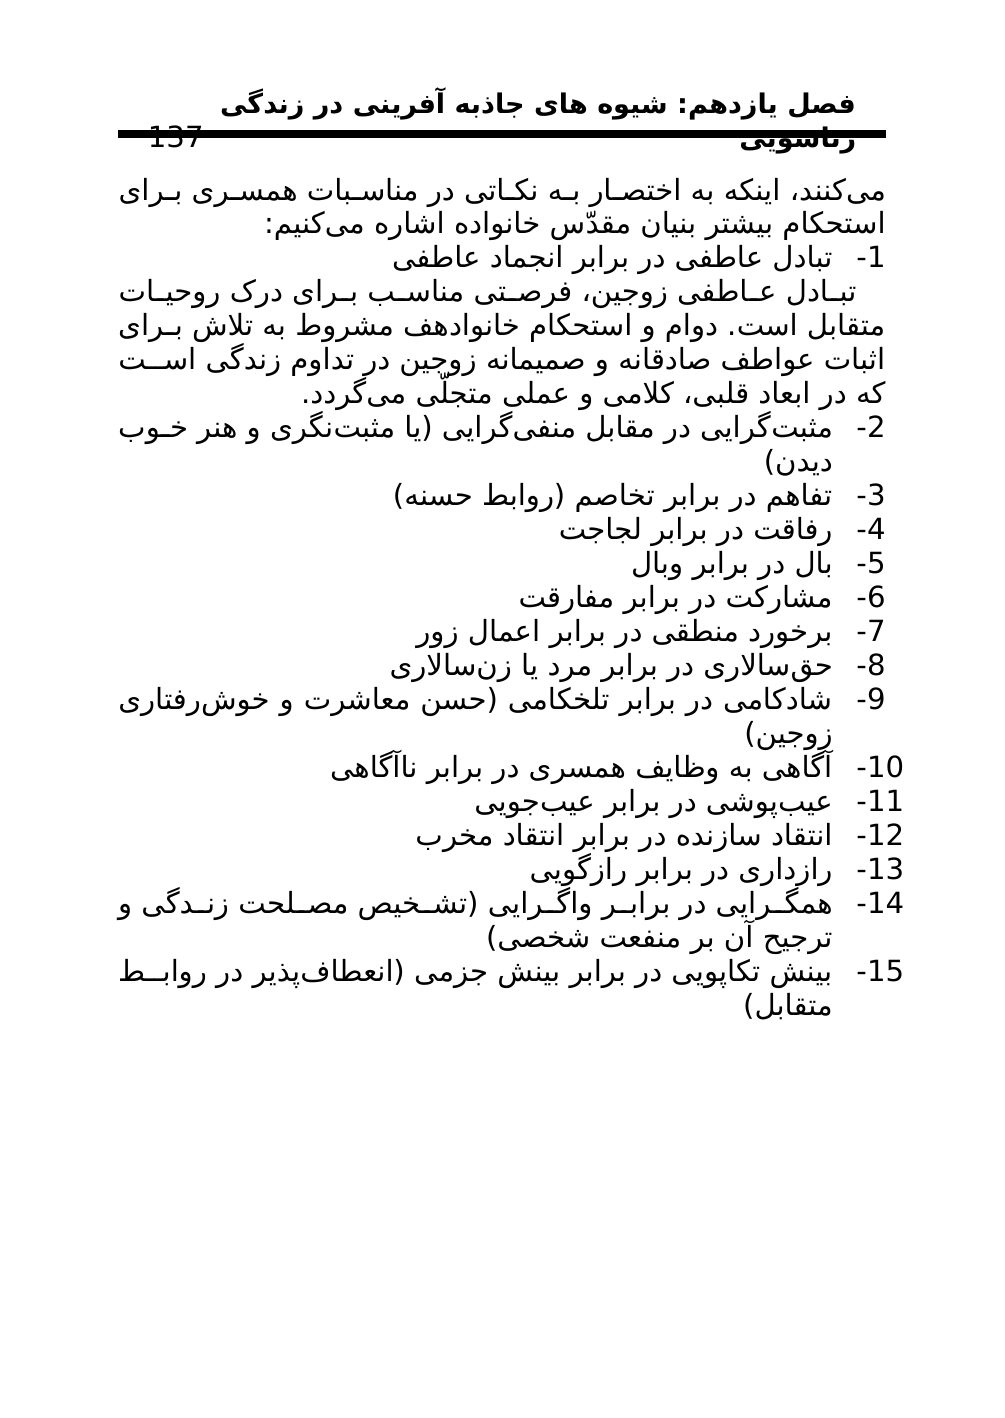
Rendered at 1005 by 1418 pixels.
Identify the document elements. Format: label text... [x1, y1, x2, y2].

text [118, 173, 886, 241]
text تبادل عاطفی زوجین، فرصتی مناسب برای درک روحیات متقابل است. دوام و استحکام خانوادهف مشروط به تلاش برای اثبات عواطف صادقانه و صمیمانه زوجین در تداوم زندگی است که در ابعاد قلبی، کلامی و عملی متجلّی می‌گردد. [118, 275, 886, 411]
list حق‌سالاری در برابر مرد یا زن‌سالاری [118, 648, 856, 682]
list تفاهم در برابر تخاصم (روابط حسنه) [118, 478, 856, 512]
list مشارکت در برابر مفارقت [118, 580, 856, 614]
list تبادل عاطفی در برابر انجماد عاطفی [118, 241, 856, 275]
list آگاهی به وظایف همسری در برابر ناآگاهی [118, 750, 856, 784]
list عیب‌پوشی در برابر عیب‌جویی [118, 784, 856, 818]
list بال در برابر وبال [118, 546, 856, 580]
list همگرایی در برابر واگرایی (تشخیص مصلحت زندگی و ترجیح آن بر منفعت شخصی) [118, 886, 856, 954]
list رازداری در برابر رازگویی [118, 852, 856, 886]
list برخورد منطقی در برابر اعمال زور [118, 614, 856, 648]
list رفاقت در برابر لجاجت [118, 512, 856, 546]
list مثبت‌گرایی در مقابل منفی‌گرایی (یا مثبت‌نگری و هنر خوب دیدن) [118, 411, 856, 478]
list انتقاد سازنده در برابر انتقاد مخرب [118, 818, 856, 852]
list شادکامی در برابر تلخکامی (حسن معاشرت و خوش‌رفتاری زوجین) [118, 682, 856, 750]
list بینش تکاپویی در برابر بینش جزمی (انعطاف‌پذیر در روابط متقابل) [118, 954, 856, 1022]
